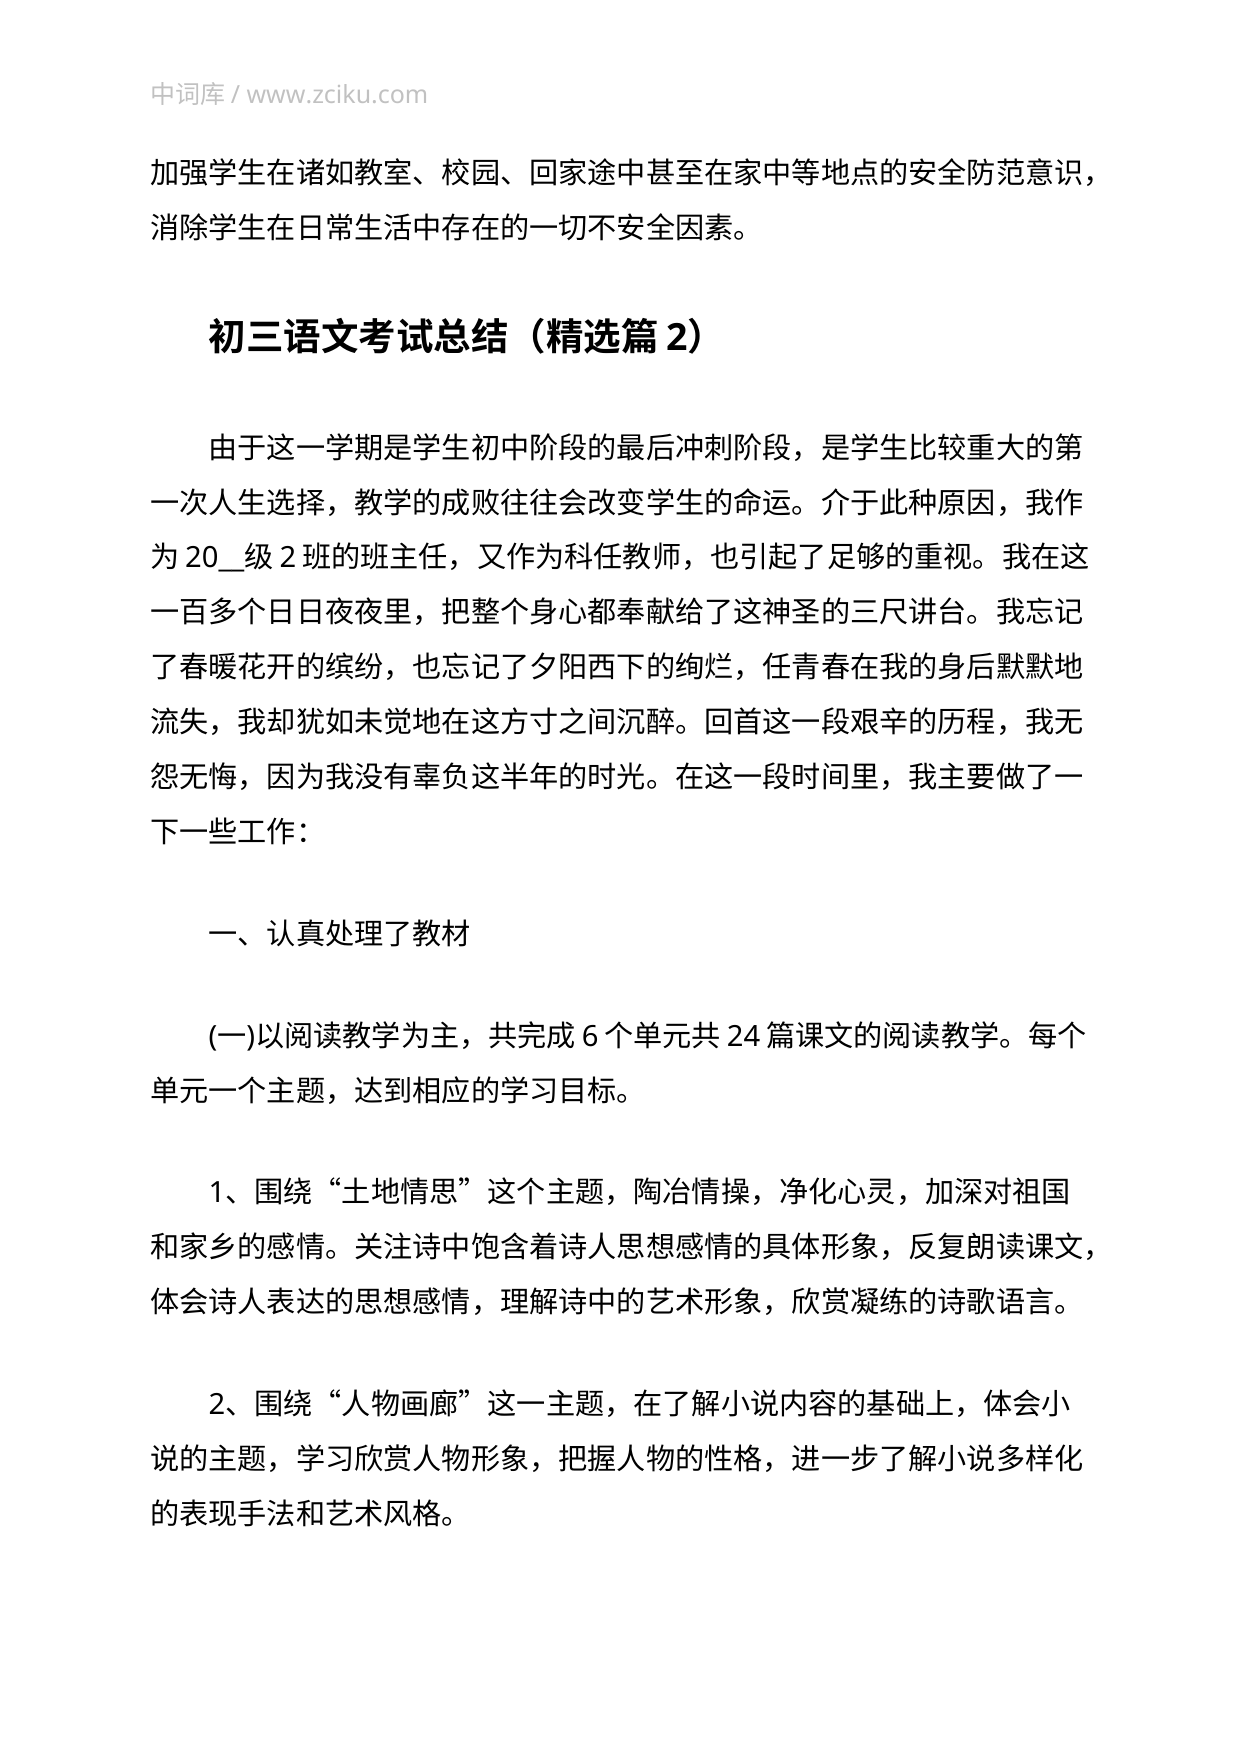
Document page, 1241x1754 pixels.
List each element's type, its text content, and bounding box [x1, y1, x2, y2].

text (一)以阅读教学为主，共完成6个单元共24篇课文的阅读教学。每个单元一个主题，达到相应的学习目标。 [150, 1012, 1090, 1109]
text 1、围绕“土地情思”这个主题，陶冶情操，净化心灵，加深对祖国和家乡的感情。关注诗中饱含着诗人思想感情的具体形象，反复朗读课文，体会诗人表达的思想感情，理解诗中的艺术形象，欣赏凝练的诗歌语言。 [150, 1169, 1090, 1321]
text 由于这一学期是学生初中阶段的最后冲刺阶段，是学生比较重大的第一次人生选择，教学的成败往往会改变学生的命运。介于此种原因，我作为20__级2班的班主任，又作为科任教师，也引起了足够的重视。我在这一百多个日日夜夜里，把整个身心都奉献给了这神圣的三尺讲台。我忘记了春暖花开的缤纷，也忘记了夕阳西下的绚烂，任青春在我的身后默默地流失，我却犹如未觉地在这方寸之间沉醉。回首这一段艰辛的历程，我无怨无悔，因为我没有辜负这半年的时光。在这一段时间里，我主要做了一下一些工作： [150, 424, 1090, 851]
text 2、围绕“人物画廊”这一主题，在了解小说内容的基础上，体会小说的主题，学习欣赏人物形象，把握人物的性格，进一步了解小说多样化的表现手法和艺术风格。 [150, 1381, 1090, 1533]
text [150, 150, 1090, 247]
text 初三语文考试总结（精选篇2） [150, 307, 1090, 361]
text 一、认真处理了教材 [150, 910, 1090, 953]
